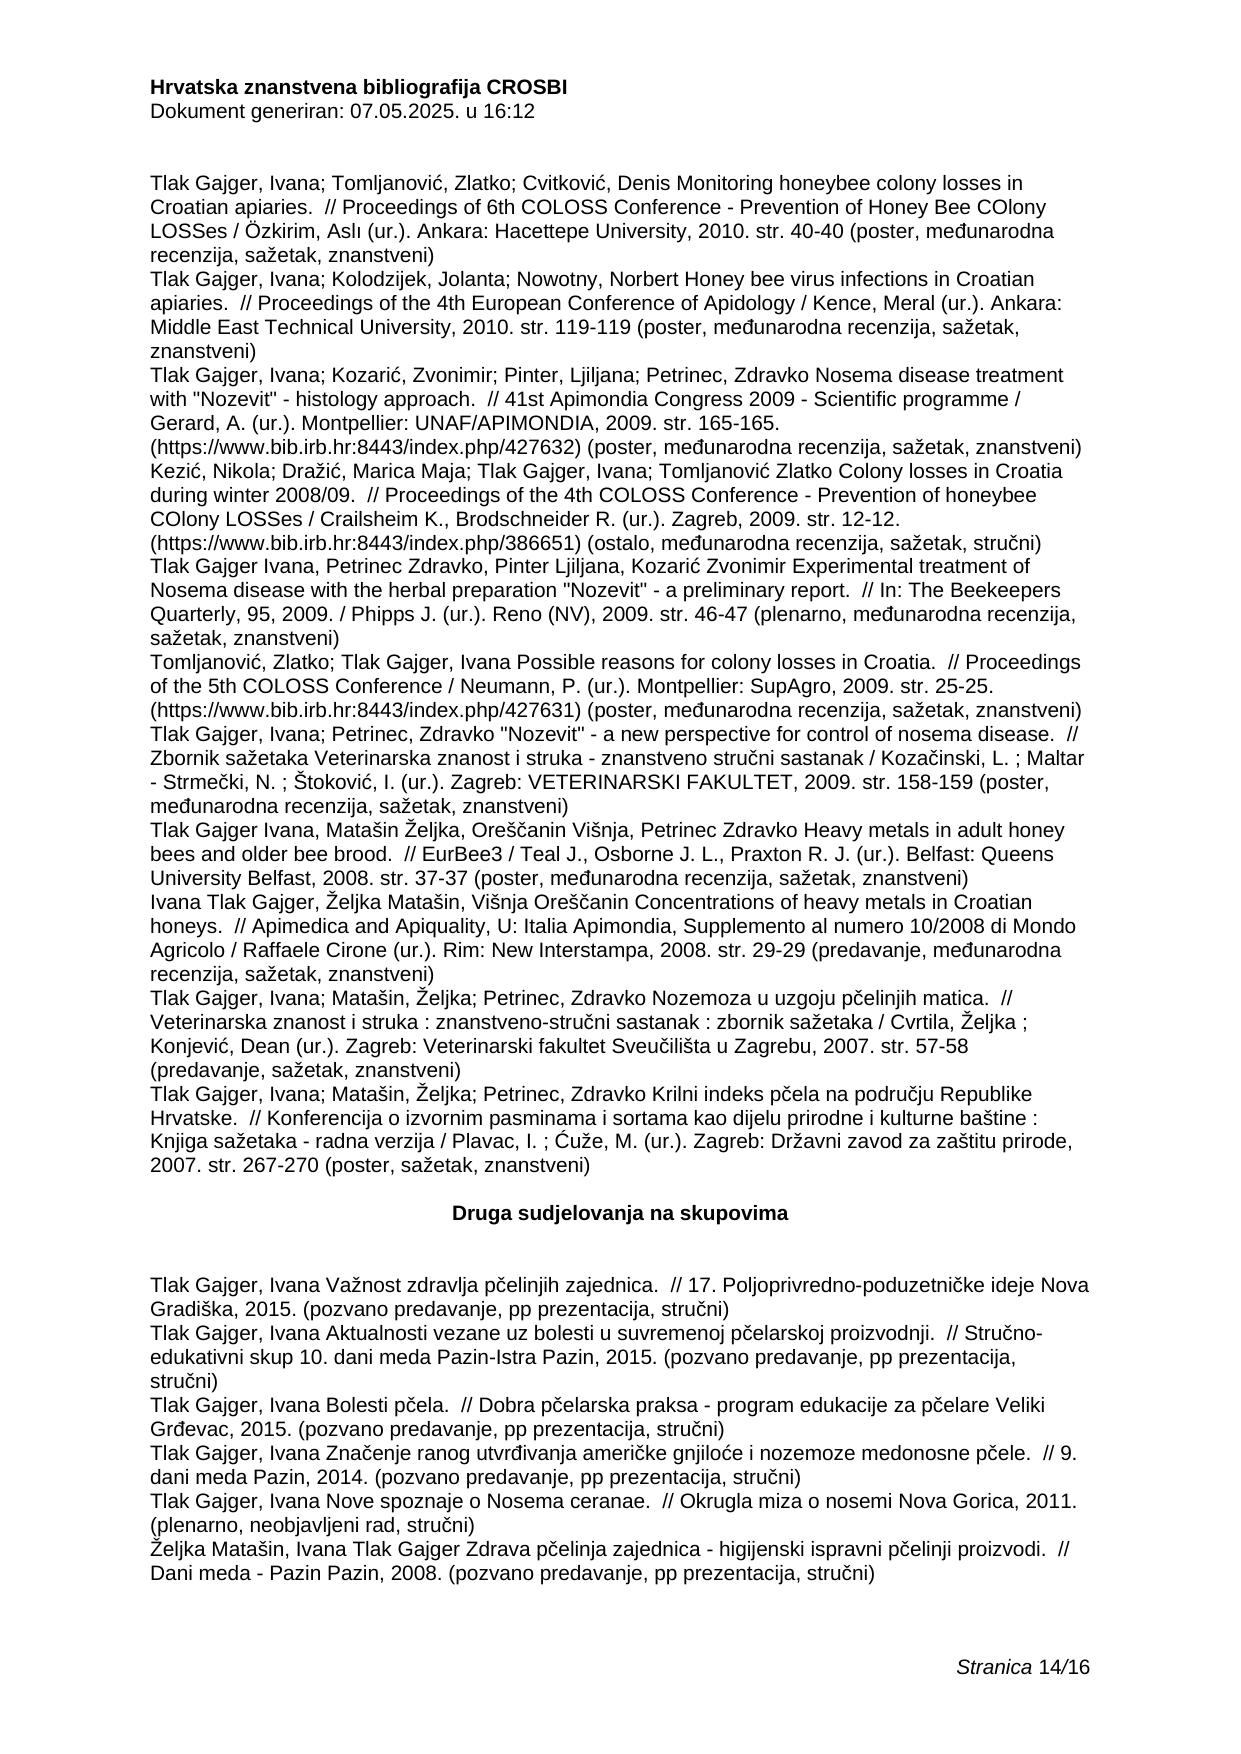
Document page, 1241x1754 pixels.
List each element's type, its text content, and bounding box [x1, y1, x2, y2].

subtitle Druga sudjelovanja na skupovima [150, 1201, 1090, 1225]
text Tlak Gajger, Ivana [150, 1321, 1090, 1393]
text Tlak Gajger, Ivana [150, 1489, 1090, 1537]
text Tlak Gajger Ivana, Matašin Željka, Oreščanin Višnja, Petrinec Zdravko [150, 818, 1090, 890]
text Tlak Gajger, Ivana; Matašin, Željka; Petrinec, Zdravko [150, 986, 1090, 1081]
text Tlak Gajger, Ivana; Petrinec, Zdravko [150, 722, 1090, 818]
text Ivana Tlak Gajger, Željka Matašin, Višnja Oreščanin [150, 890, 1090, 986]
text Kezić, Nikola; Dražić, Marica Maja; Tlak Gajger, Ivana; Tomljanović Zlatko [150, 458, 1090, 554]
text Tlak Gajger, Ivana; Tomljanović, Zlatko; Cvitković, Denis [150, 171, 1090, 267]
text Tlak Gajger, Ivana [150, 1441, 1090, 1489]
text Tlak Gajger, Ivana [150, 1273, 1090, 1321]
text Tlak Gajger, Ivana; Matašin, Željka; Petrinec, Zdravko [150, 1081, 1090, 1177]
text Tlak Gajger Ivana, Petrinec Zdravko, Pinter Ljiljana, Kozarić Zvonimir [150, 554, 1090, 650]
text Tomljanović, Zlatko; Tlak Gajger, Ivana [150, 650, 1090, 722]
text Tlak Gajger, Ivana; Kozarić, Zvonimir; Pinter, Ljiljana; Petrinec, Zdravko [150, 363, 1090, 458]
text Tlak Gajger, Ivana [150, 1393, 1090, 1441]
text Tlak Gajger, Ivana; Kolodzijek, Jolanta; Nowotny, Norbert [150, 267, 1090, 363]
text Željka Matašin, Ivana Tlak Gajger [150, 1537, 1090, 1584]
